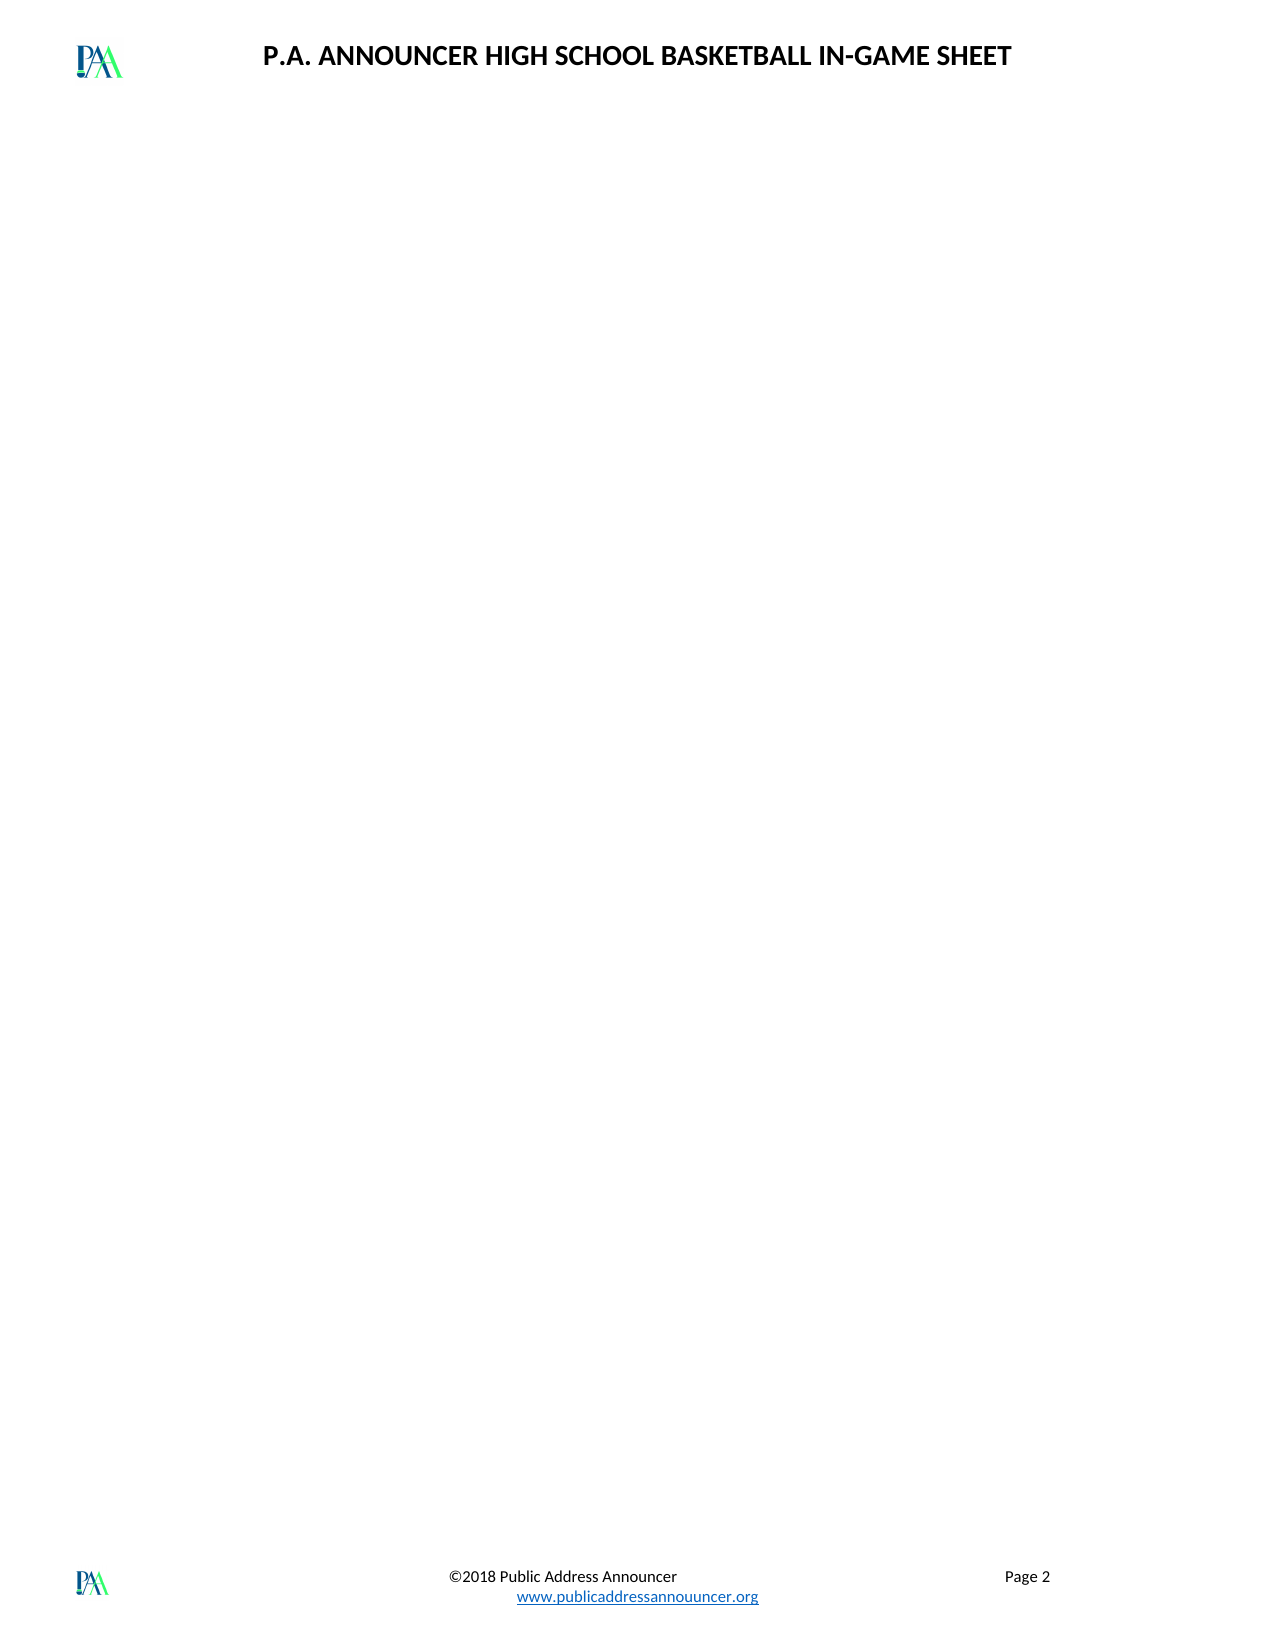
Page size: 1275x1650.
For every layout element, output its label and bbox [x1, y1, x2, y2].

picture [75, 37, 124, 86]
picture [75, 1565, 110, 1601]
